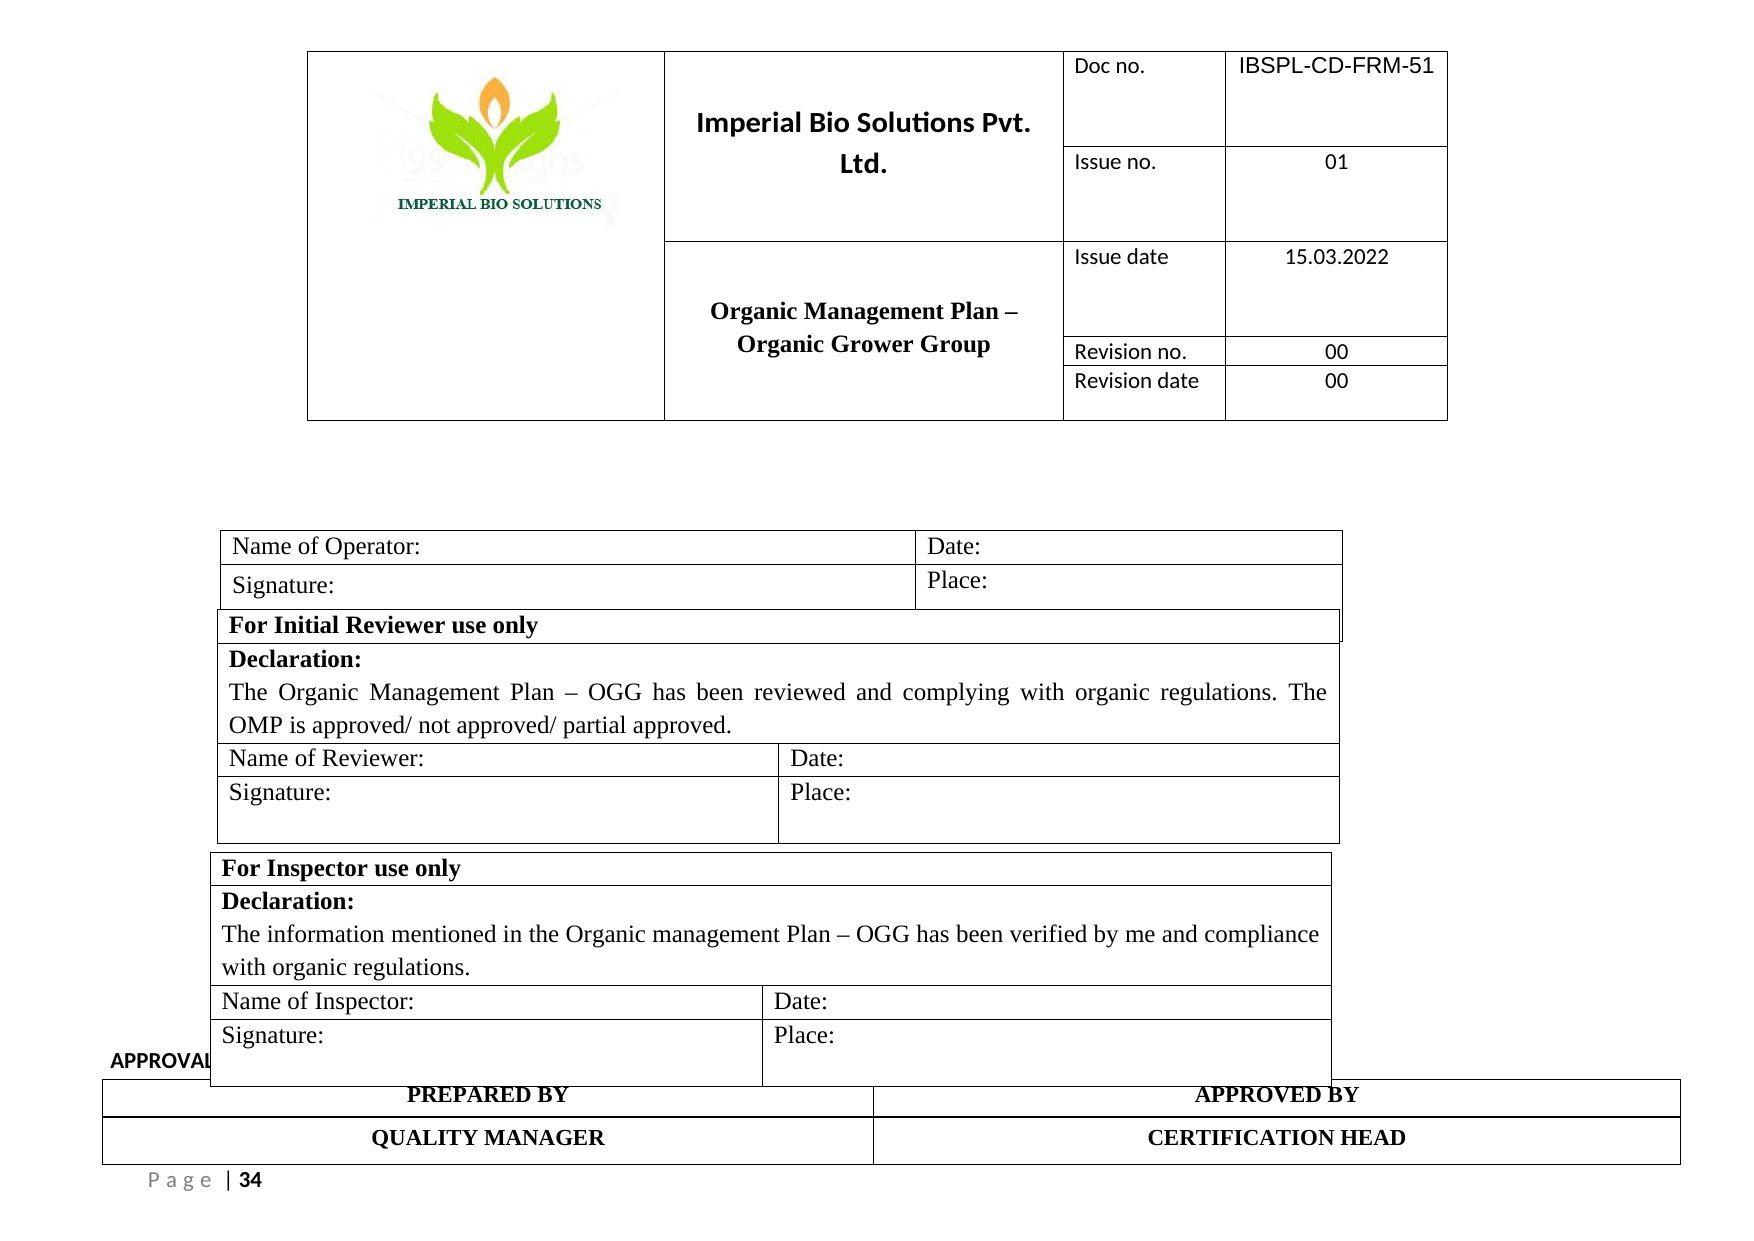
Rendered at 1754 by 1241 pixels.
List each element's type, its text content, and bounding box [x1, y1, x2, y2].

table_header For Inspector use only [211, 853, 1331, 885]
table_cell Place: [916, 565, 1342, 641]
table_cell Name of Inspector: [211, 986, 762, 1019]
table_header Date: [916, 531, 1342, 564]
table_cell Signature: [221, 565, 915, 609]
table_cell Place: [779, 777, 1339, 843]
table_cell Name of Reviewer: [218, 744, 778, 776]
table_cell Signature: [218, 777, 778, 843]
table_cell Signature: [211, 1020, 762, 1086]
table_cell Declaration: The information mentioned in the Organic management Plan – OGG has been verified by me and compliance with organic regulations. [211, 886, 1331, 985]
table_header For Initial Reviewer use only [218, 610, 1339, 643]
table_cell Date: [763, 986, 1331, 1019]
picture [368, 68, 621, 228]
table_header Name of Operator: [221, 531, 915, 564]
table_cell Declaration: The Organic Management Plan – OGG has been reviewed and complying with organic regulations. The OMP is approved/ not approved/ partial approved. [218, 644, 1339, 742]
table_cell Date: [779, 744, 1339, 776]
table_cell Place: [763, 1020, 1331, 1086]
